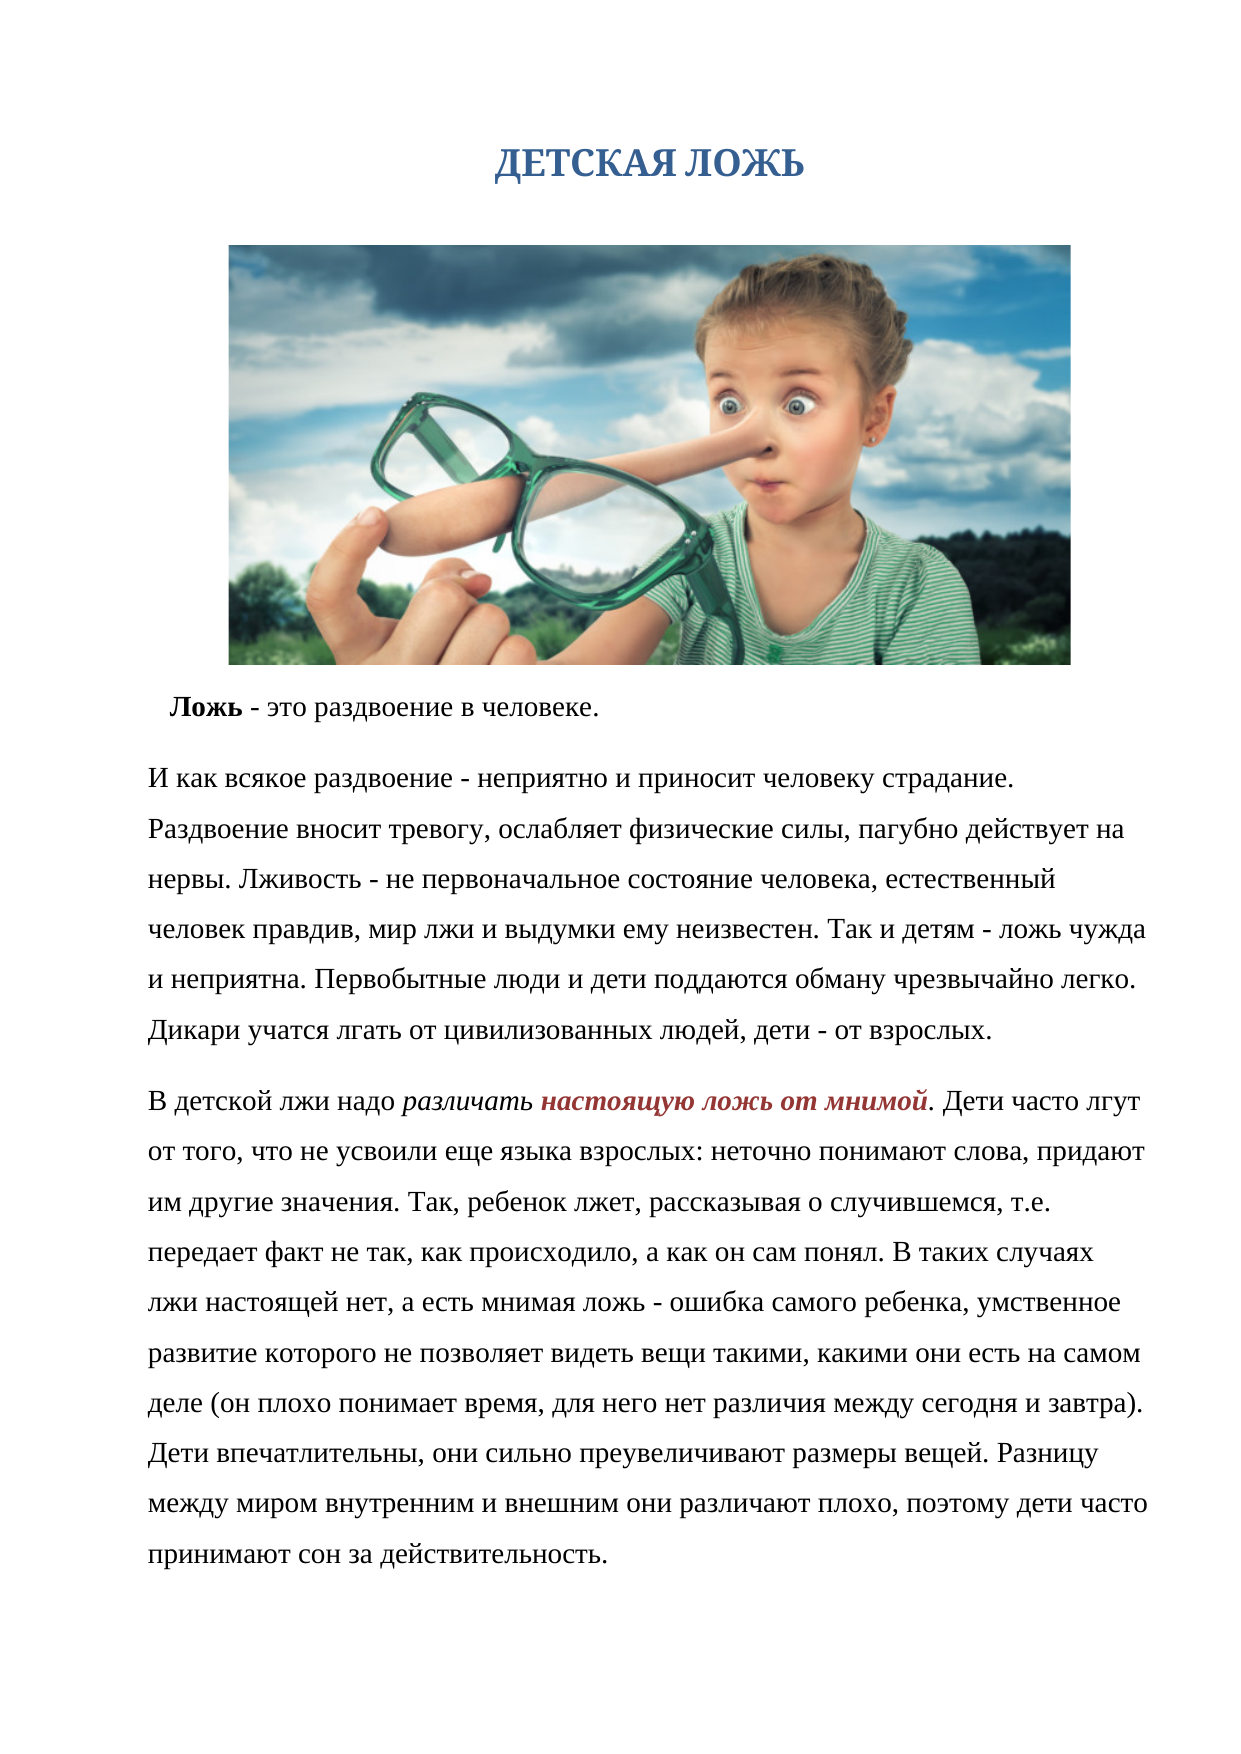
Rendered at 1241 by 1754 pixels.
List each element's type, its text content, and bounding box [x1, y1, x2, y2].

subtitle ДЕТСКАЯ ЛОЖЬ [148, 143, 1152, 186]
text В детской лжи надо различать настоящую ложь от мнимой. Дети часто лгут от того, что не усвоили еще языка взрослых: неточно понимают слова, придают им другие значения. Так, ребенок лжет, рассказывая о случившемся, т.е. передает факт не так, как происходило, а как он сам понял. В таких случаях лжи настоящей нет, а есть мнимая ложь - ошибка самого ребенка, умственное развитие которого не позволяет видеть вещи такими, какими они есть на самом деле (он плохо понимает время, для него нет различия между сегодня и завтра). Дети впечатлительны, они сильно преувеличивают размеры вещей. Разницу между миром внутренним и внешним они различают плохо, поэтому дети часто принимают сон за действительность. [148, 1083, 1152, 1569]
picture [228, 245, 1071, 665]
text Ложь - это раздвоение в человеке. [148, 689, 1152, 723]
text И как всякое раздвоение - неприятно и приносит человеку страдание. Раздвоение вносит тревогу, ослабляет физические силы, пагубно действует на нервы. Лживость - не первоначальное состояние человека, естественный человек правдив, мир лжи и выдумки ему неизвестен. Так и детям - ложь чужда и неприятна. Первобытные люди и дети поддаются обману чрезвычайно легко. Дикари учатся лгать от цивилизованных людей, дети - от взрослых. [148, 760, 1152, 1046]
